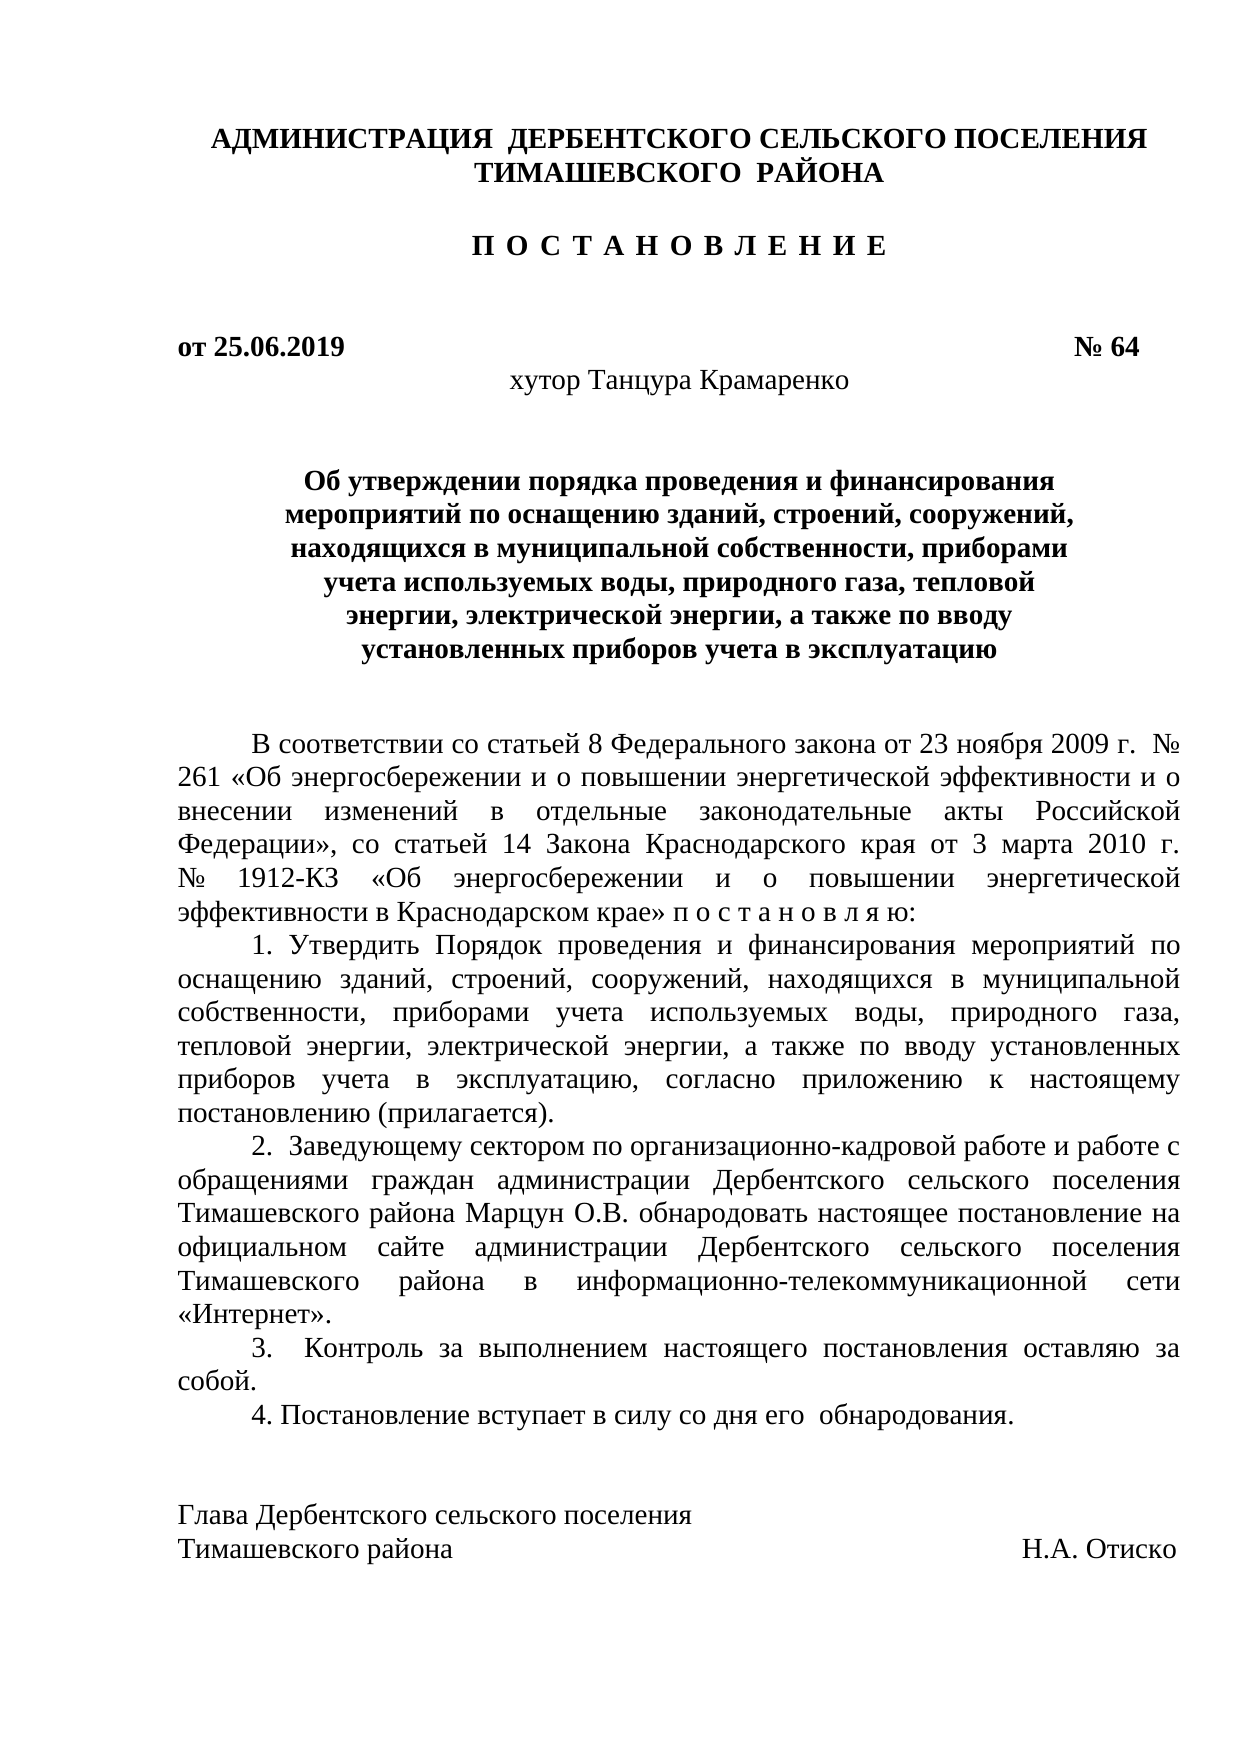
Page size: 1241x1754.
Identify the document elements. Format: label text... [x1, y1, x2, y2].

text от 25.06.2019 № 64 [177, 329, 1181, 362]
text 3. Контроль за выполнением настоящего постановления оставляю за собой. [177, 1330, 1181, 1397]
subtitle П О С Т А Н О В Л Е Н И Е [177, 228, 1181, 262]
text АДМИНИСТРАЦИЯ ДЕРБЕНТСКОГО СЕЛЬСКОГО ПОСЕЛЕНИЯ [177, 121, 1181, 155]
text Глава Дербентского сельского поселения [177, 1497, 1181, 1531]
text В соответствии со статьей 8 Федерального закона от 23 ноября 2009 г. № 261 «Об энергосбережении и о повышении энергетической эффективности и о внесении изменений в отдельные законодательные акты Российской Федерации», со статьей 14 Закона Краснодарского края от 3 марта 2010 г. № 1912-КЗ «Об энергосбережении и о повышении энергетической эффективности в Краснодарском крае» п о с т а н о в л я ю: [177, 726, 1181, 927]
text Тимашевского района Н.А. Отиско [177, 1531, 1181, 1564]
text 2. Заведующему сектором по организационно-кадровой работе и работе с обращениями граждан администрации Дербентского сельского поселения Тимашевского района Марцун О.В. обнародовать настоящее постановление на официальном сайте администрации Дербентского сельского поселения Тимашевского района в информационно-телекоммуникационной сети «Интернет». [177, 1128, 1181, 1330]
text хутор Танцура Крамаренко [177, 362, 1181, 396]
text 1. Утвердить Порядок проведения и финансирования мероприятий по оснащению зданий, строений, сооружений, находящихся в муниципальной собственности, приборами учета используемых воды, природного газа, тепловой энергии, электрической энергии, а также по вводу установленных приборов учета в эксплуатацию, согласно приложению к настоящему постановлению (прилагается). [177, 927, 1181, 1128]
text 4. Постановление вступает в силу со дня его обнародования. [177, 1397, 1181, 1430]
text Об утверждении порядка проведения и финансирования мероприятий по оснащению зданий, строений, сооружений, находящихся в муниципальной собственности, приборами учета используемых воды, природного газа, тепловой энергии, электрической энергии, а также по вводу установленных приборов учета в эксплуатацию [266, 463, 1093, 664]
subtitle ТИМАШЕВСКОГО РАЙОНА [177, 155, 1181, 188]
